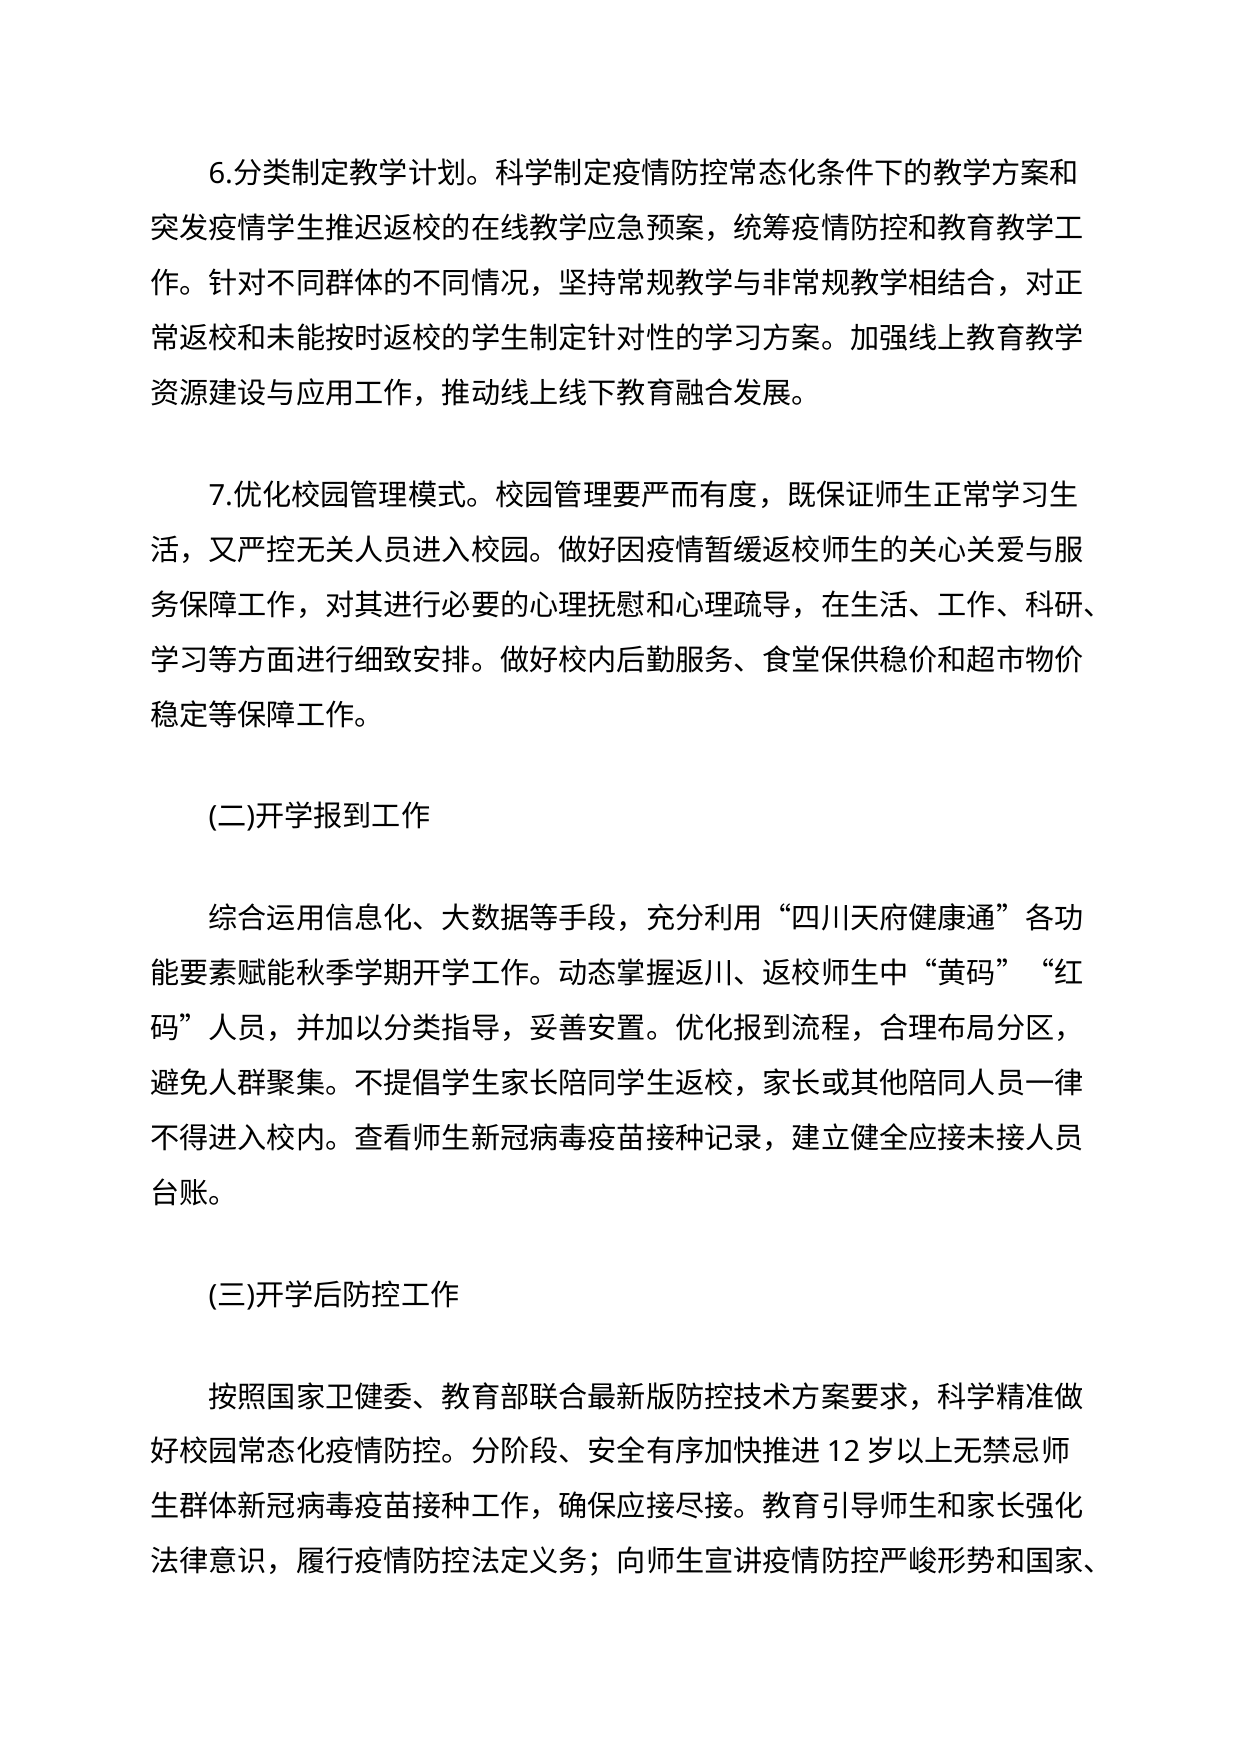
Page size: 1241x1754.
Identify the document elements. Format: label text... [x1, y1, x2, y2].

text 综合运用信息化、大数据等手段，充分利用“四川天府健康通”各功能要素赋能秋季学期开学工作。动态掌握返川、返校师生中“黄码”“红码”人员，并加以分类指导，妥善安置。优化报到流程，合理布局分区，避免人群聚集。不提倡学生家长陪同学生返校，家长或其他陪同人员一律不得进入校内。查看师生新冠病毒疫苗接种记录，建立健全应接未接人员台账。 [150, 895, 1090, 1212]
text (二)开学报到工作 [150, 793, 1090, 835]
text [150, 1373, 1090, 1580]
text (三)开学后防控工作 [150, 1271, 1090, 1313]
text 7.优化校园管理模式。校园管理要严而有度，既保证师生正常学习生活，又严控无关人员进入校园。做好因疫情暂缓返校师生的关心关爱与服务保障工作，对其进行必要的心理抚慰和心理疏导，在生活、工作、科研、学习等方面进行细致安排。做好校内后勤服务、食堂保供稳价和超市物价稳定等保障工作。 [150, 471, 1090, 733]
text 6.分类制定教学计划。科学制定疫情防控常态化条件下的教学方案和突发疫情学生推迟返校的在线教学应急预案，统筹疫情防控和教育教学工作。针对不同群体的不同情况，坚持常规教学与非常规教学相结合，对正常返校和未能按时返校的学生制定针对性的学习方案。加强线上教育教学资源建设与应用工作，推动线上线下教育融合发展。 [150, 150, 1090, 412]
